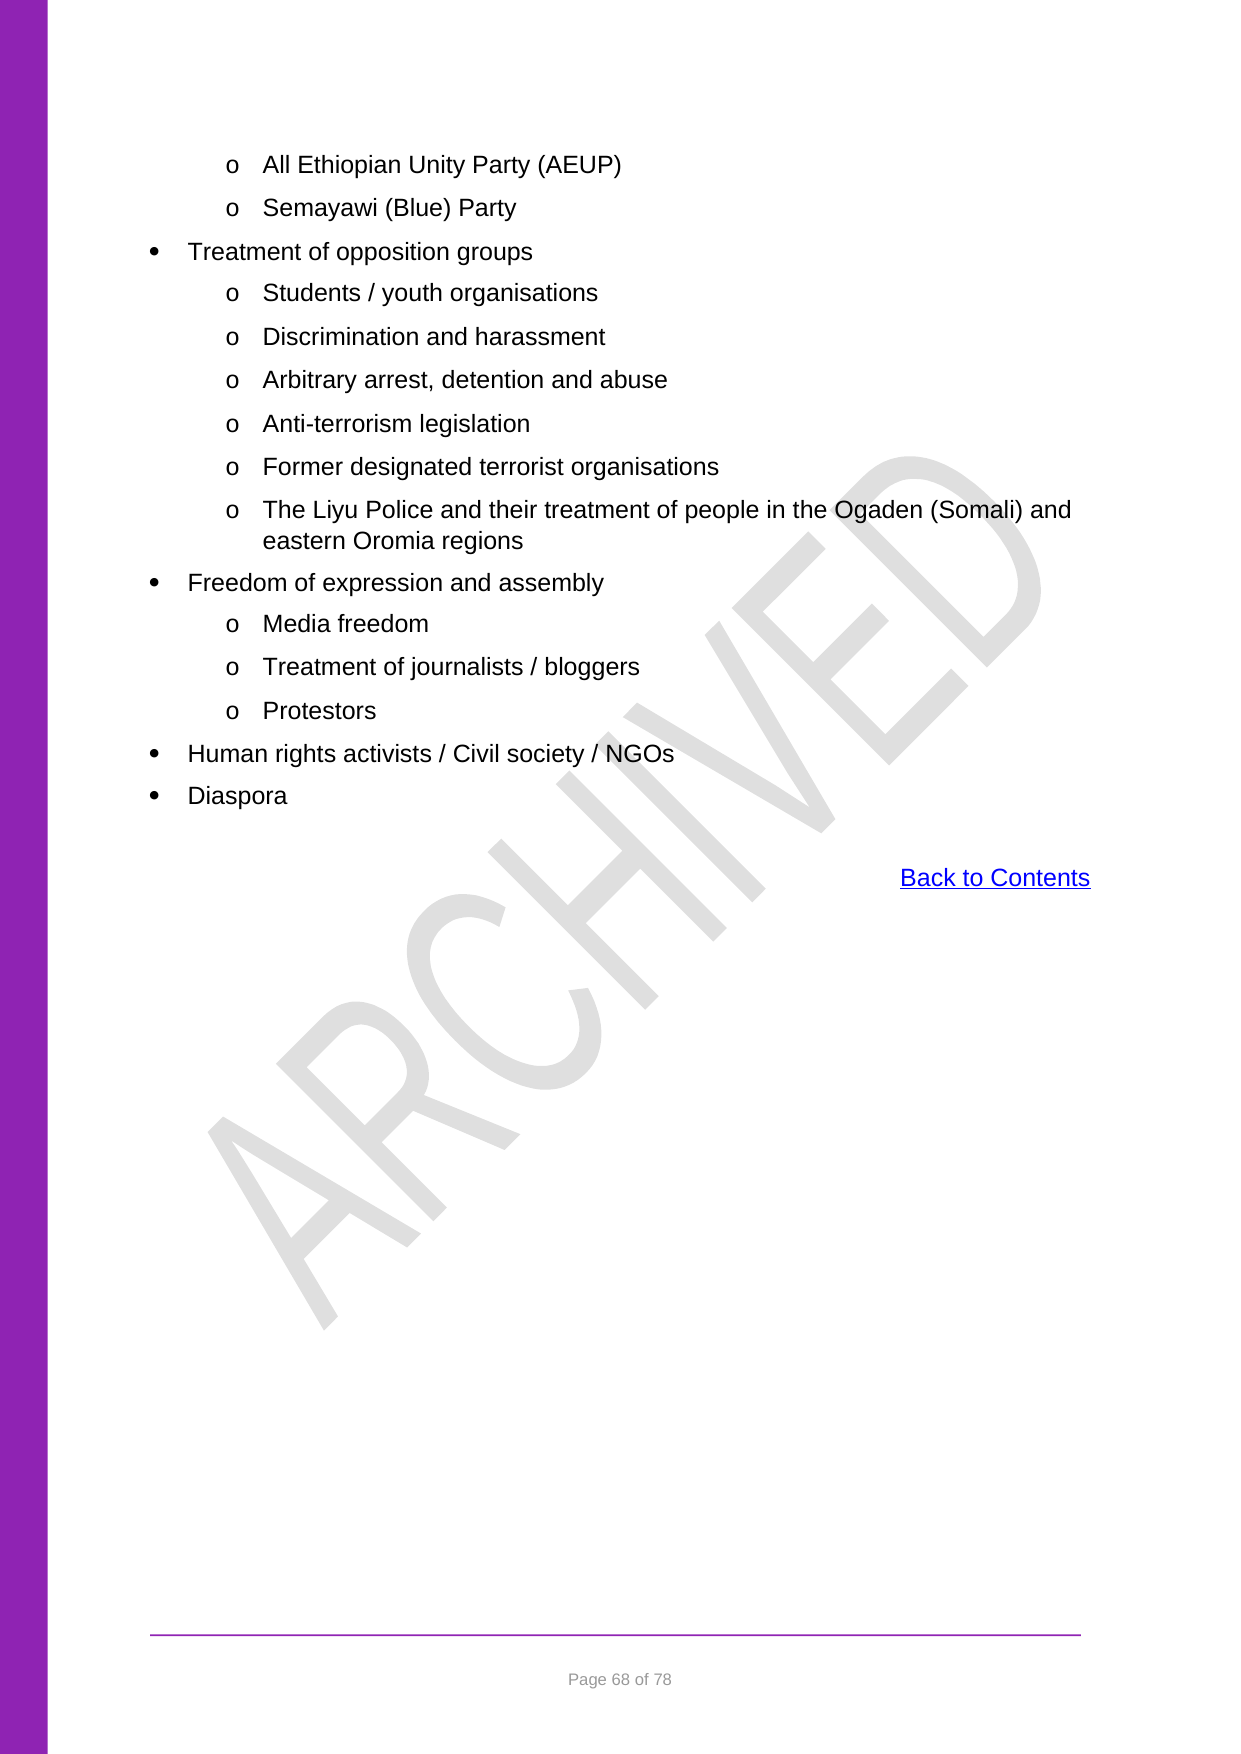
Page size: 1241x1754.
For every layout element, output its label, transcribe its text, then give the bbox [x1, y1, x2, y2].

list Back to Contents [239, 863, 1090, 892]
list Treatment of journalists / bloggers [225, 652, 1090, 683]
list Semayawi (Blue) Party [225, 193, 1090, 224]
list Former designated terrorist organisations [225, 452, 1090, 483]
list Media freedom [225, 609, 1090, 640]
list Arbitrary arrest, detention and abuse [225, 365, 1090, 396]
list Discrimination and harassment [225, 322, 1090, 353]
list The Liyu Police and their treatment of people in the Ogaden (Somali) and eastern Oromia regions [225, 495, 1090, 555]
list Protestors [225, 696, 1090, 727]
list Freedom of expression and assembly [150, 568, 1090, 596]
list All Ethiopian Unity Party (AEUP) [225, 150, 1090, 181]
list Treatment of opposition groups [150, 237, 1090, 266]
list Students / youth organisations [225, 278, 1090, 309]
list Human rights activists / Civil society / NGOs [150, 739, 1090, 768]
list Diaspora [150, 781, 1090, 809]
list Anti-terrorism legislation [225, 408, 1090, 439]
